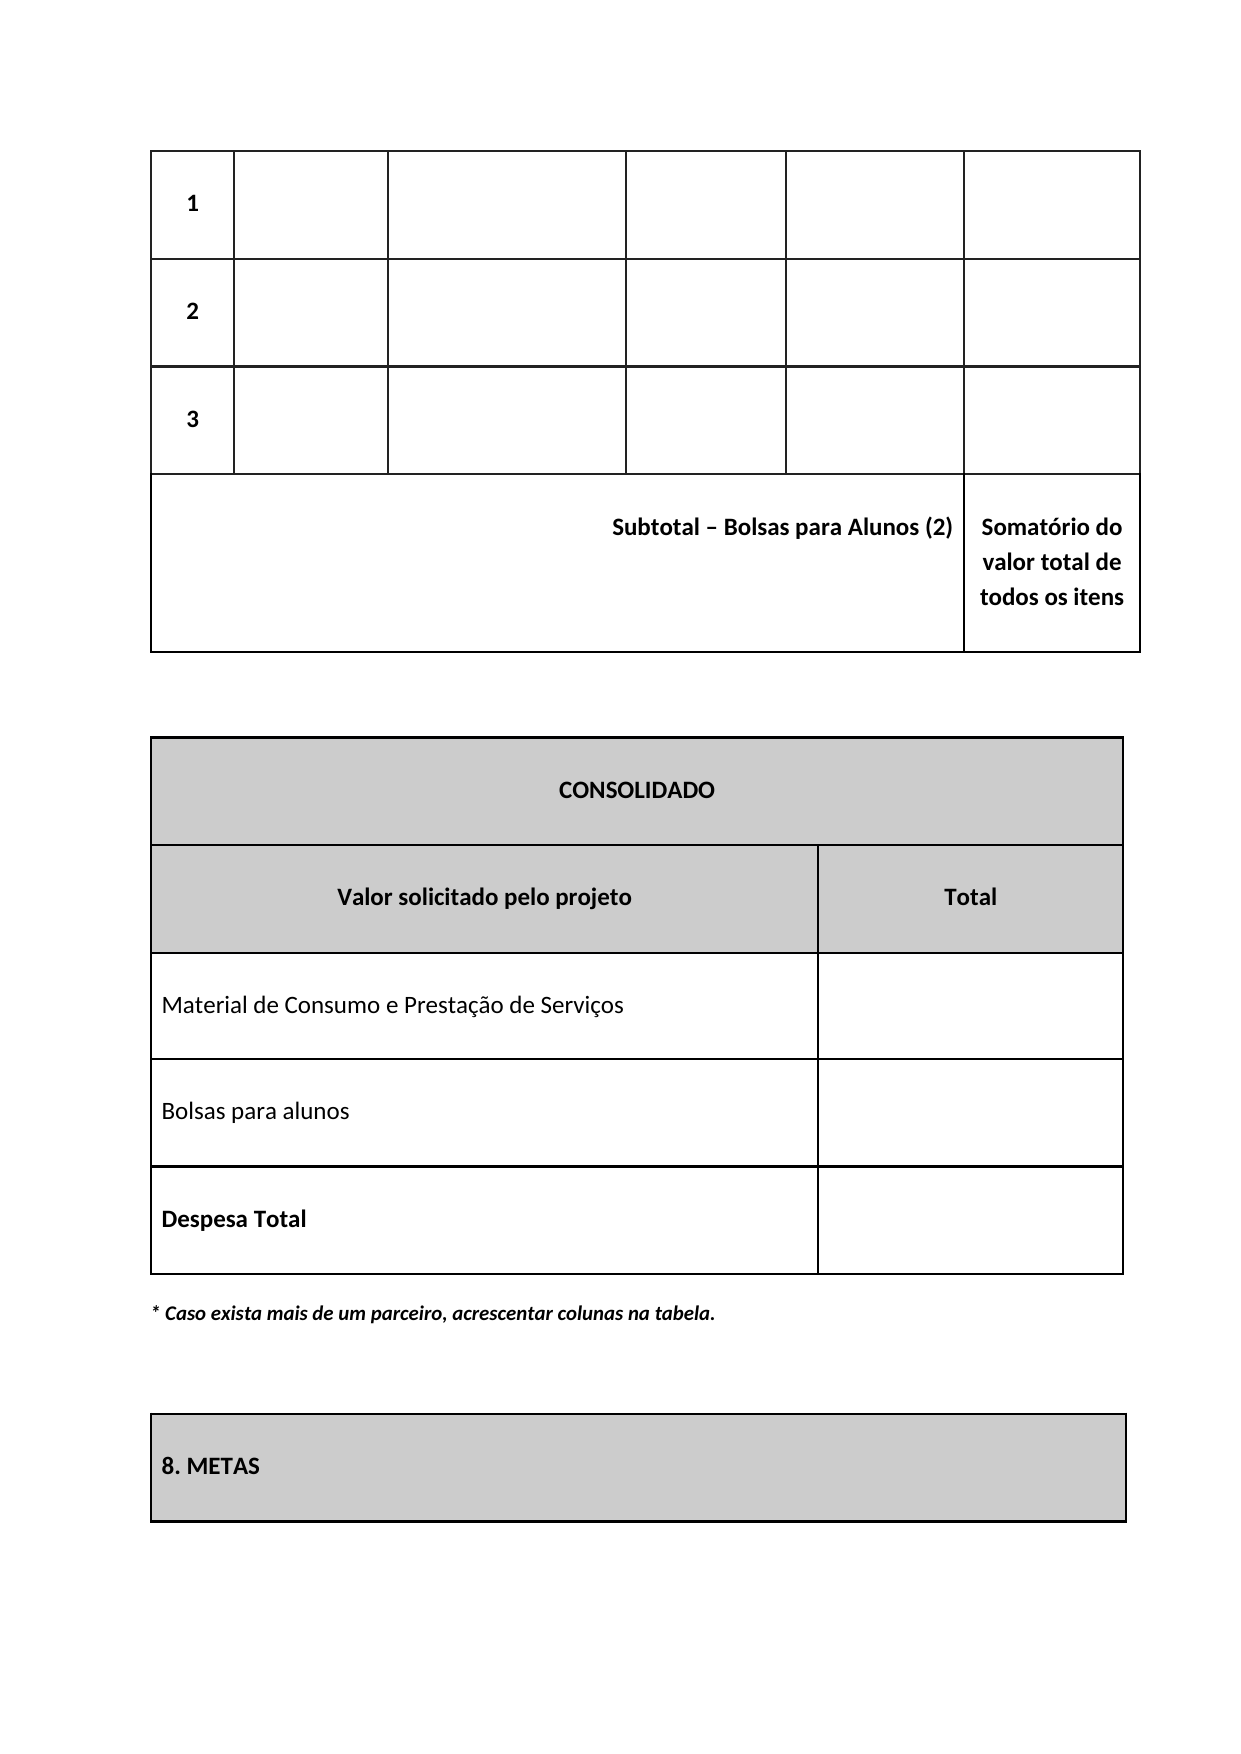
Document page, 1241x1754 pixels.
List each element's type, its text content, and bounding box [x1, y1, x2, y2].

table_cell Despesa Total [152, 1168, 817, 1273]
table_cell [389, 260, 625, 365]
table_cell [627, 368, 785, 473]
table_cell 1 [152, 152, 233, 258]
table_cell [627, 260, 785, 365]
table_cell 2 [152, 260, 233, 365]
table_cell [965, 152, 1139, 258]
table_cell Material de Consumo e Prestação de Serviços [152, 954, 817, 1058]
table_cell [627, 152, 785, 258]
table_cell Somatório do valor total de todos os itens [965, 475, 1139, 651]
table_cell Subtotal – Bolsas para Alunos (2) [152, 475, 963, 651]
table_cell [389, 368, 625, 473]
table_cell Valor solicitado pelo projeto [152, 846, 817, 952]
table_cell [235, 260, 387, 365]
table_cell [819, 954, 1122, 1058]
table_header 8. METAS [152, 1415, 1125, 1520]
table_cell [235, 368, 387, 473]
table_cell [787, 152, 963, 258]
table_cell [787, 368, 963, 473]
table_cell [819, 1168, 1122, 1273]
table_header CONSOLIDADO [152, 739, 1122, 844]
table_cell Total [819, 846, 1122, 952]
table_cell [965, 260, 1139, 365]
table_cell 3 [152, 368, 233, 473]
table_cell [787, 260, 963, 365]
text * Caso exista mais de um parceiro, acrescentar colunas na tabela. [150, 1300, 1090, 1326]
table_cell [819, 1060, 1122, 1165]
table_cell [965, 368, 1139, 473]
table_cell [235, 152, 387, 258]
table_cell Bolsas para alunos [152, 1060, 817, 1165]
table_cell [389, 152, 625, 258]
